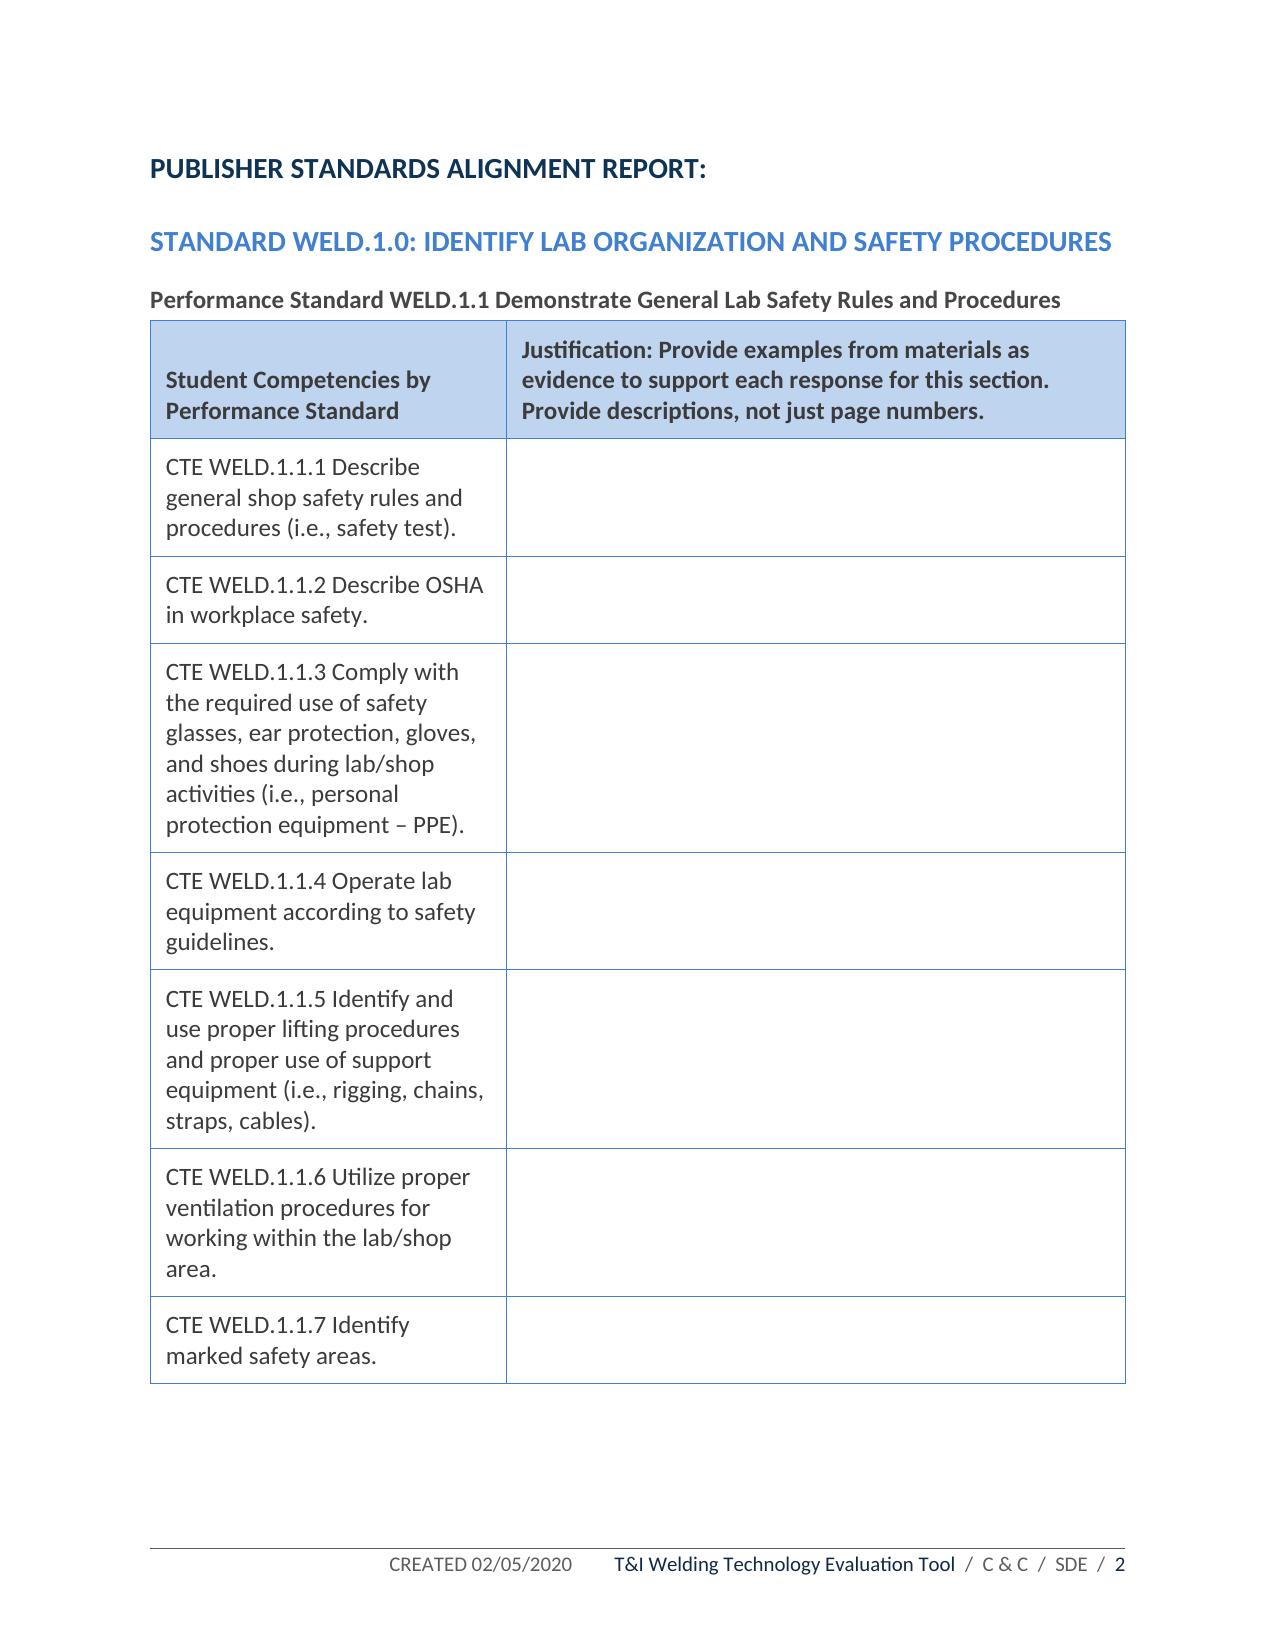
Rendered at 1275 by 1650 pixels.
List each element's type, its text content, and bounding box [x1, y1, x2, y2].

subtitle Performance Standard WELD.1.1 Demonstrate General Lab Safety Rules and Procedures [150, 284, 1125, 314]
subtitle Publisher STANDARDS ALIGNMENT Report: [150, 150, 1125, 186]
table_cell [507, 439, 1125, 556]
table_cell [507, 1149, 1125, 1296]
table_cell CTE WELD.1.1.1 Describe general shop safety rules and procedures (i.e., safety test). [151, 439, 506, 556]
table_cell [507, 1297, 1125, 1383]
table_cell CTE WELD.1.1.3 Comply with the required use of safety glasses, ear protection, gloves, and shoes during lab/shop activities (i.e., personal protection equipment – PPE). [151, 644, 506, 852]
table_cell CTE WELD.1.1.7 Identify marked safety areas. [151, 1297, 506, 1383]
table_cell [507, 644, 1125, 852]
table_header Justification: Provide examples from materials as evidence to support each response for this section. Provide descriptions, not just page numbers. [507, 321, 1125, 438]
table_cell CTE WELD.1.1.5 Identify and use proper lifting procedures and proper use of support equipment (i.e., rigging, chains, straps, cables). [151, 970, 506, 1148]
table_cell [507, 970, 1125, 1148]
table_cell CTE WELD.1.1.6 Utilize proper ventilation procedures for working within the lab/shop area. [151, 1149, 506, 1296]
table_header Student Competencies by Performance Standard [151, 321, 506, 438]
subtitle Standard WELD.1.0: Identify Lab Organization and Safety Procedures [150, 223, 1125, 259]
table_cell CTE WELD.1.1.4 Operate lab equipment according to safety guidelines. [151, 853, 506, 969]
table_cell [507, 853, 1125, 969]
table_cell CTE WELD.1.1.2 Describe OSHA in workplace safety. [151, 557, 506, 643]
table_cell [507, 557, 1125, 643]
